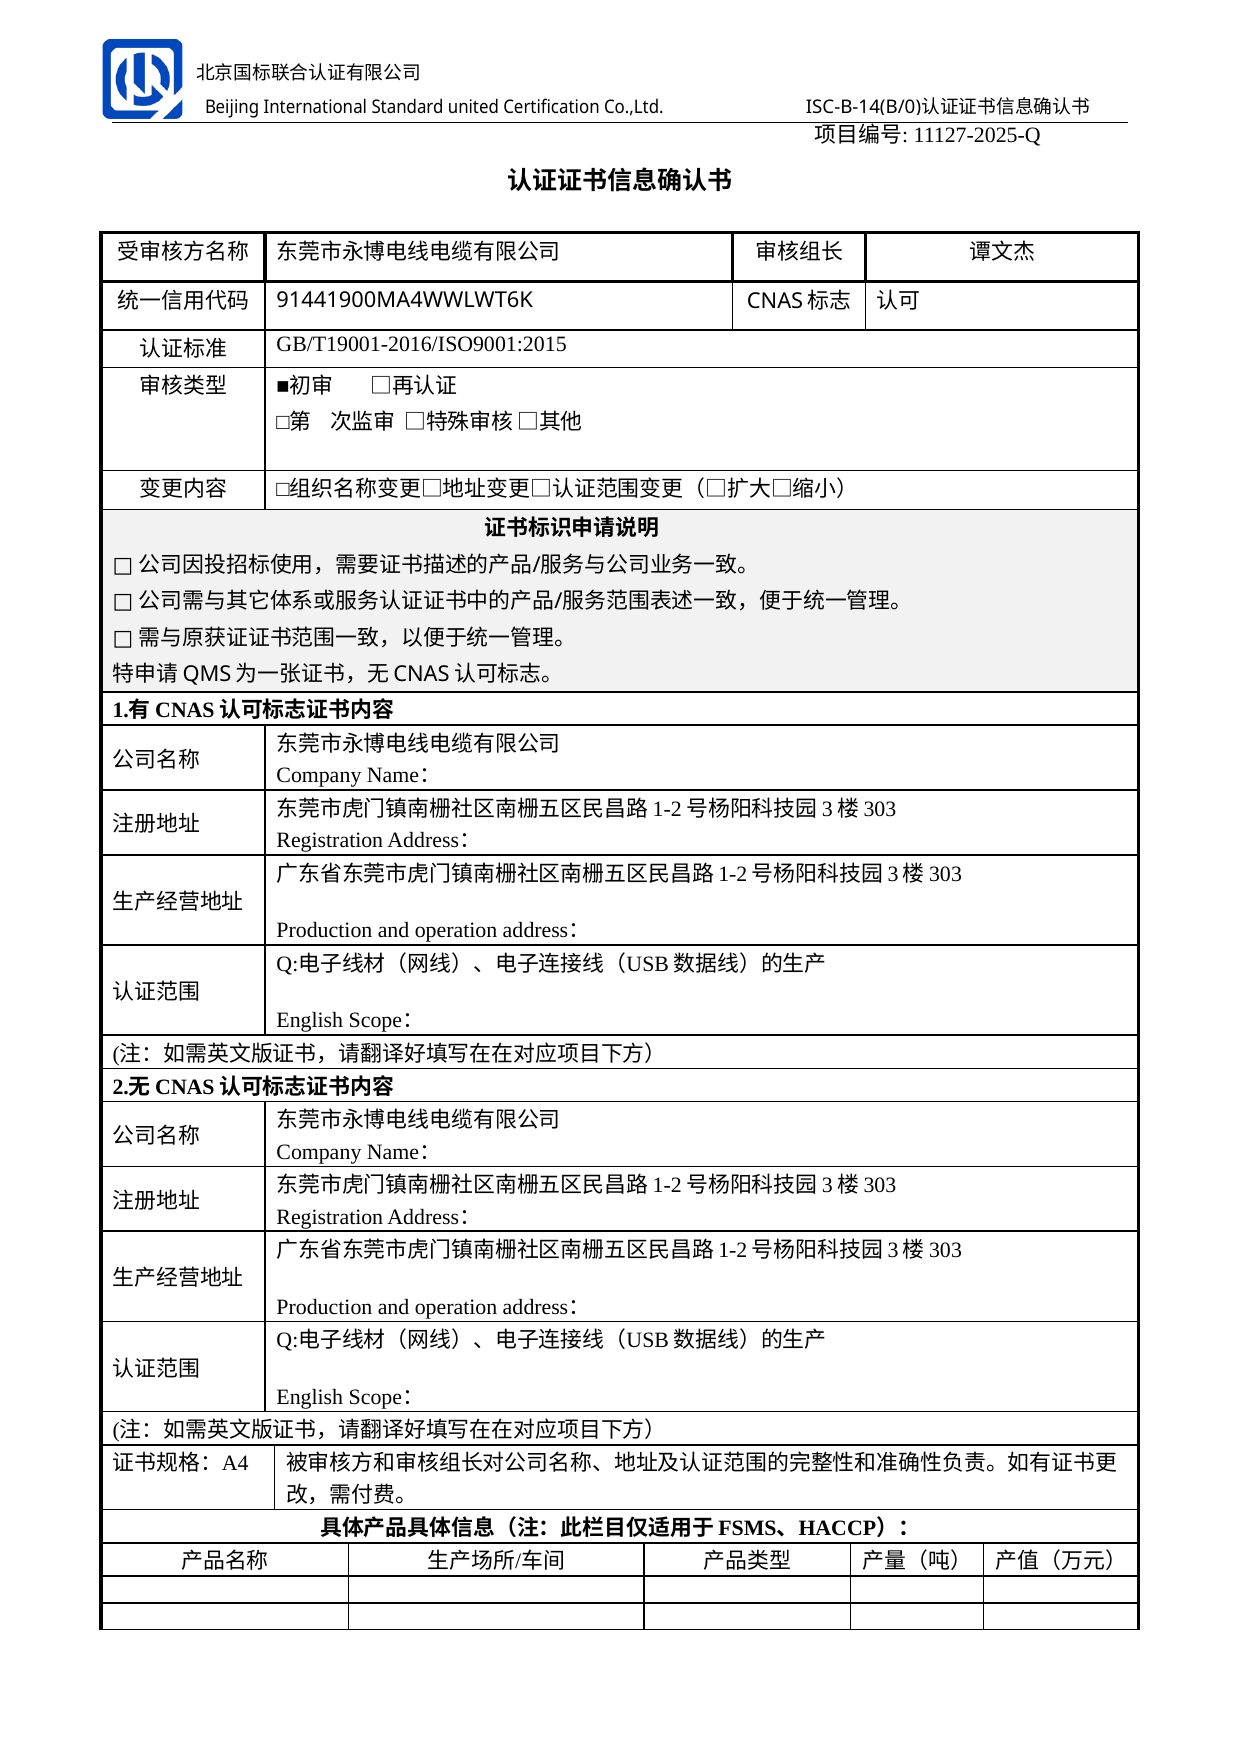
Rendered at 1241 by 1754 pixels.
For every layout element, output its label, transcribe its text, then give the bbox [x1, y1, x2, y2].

table_cell [349, 1604, 643, 1629]
table_cell 东莞市虎门镇南栅社区南栅五区民昌路1-2号杨阳科技园3楼303 Registration Address： [266, 791, 1137, 854]
table_header 东莞市永博电线电缆有限公司 [267, 234, 731, 280]
table_cell 91441900MA4WWLWT6K [266, 283, 732, 329]
text 项目编号: 11127-2025-Q [112, 123, 1128, 148]
table_cell 产量（吨） [851, 1544, 983, 1575]
table_cell 证书规格：A4 [103, 1446, 274, 1509]
table_cell 公司名称 [103, 726, 264, 789]
table_cell 审核类型 [103, 368, 264, 470]
table_cell 具体产品具体信息（注：此栏目仅适用于FSMS、HACCP）： [103, 1510, 1137, 1542]
table_cell 2.无CNAS认可标志证书内容 [103, 1069, 1137, 1101]
table_cell [645, 1604, 850, 1629]
table_cell 生产经营地址 [103, 1232, 264, 1321]
table_cell (注：如需英文版证书，请翻译好填写在在对应项目下方） [103, 1412, 1137, 1444]
table_cell [984, 1604, 1137, 1629]
table_cell 统一信用代码 [103, 283, 264, 329]
table_cell 公司名称 [103, 1102, 264, 1166]
table_cell [349, 1577, 643, 1602]
table_cell 广东省东莞市虎门镇南栅社区南栅五区民昌路1-2号杨阳科技园3楼303 Production and operation address： [266, 1232, 1137, 1321]
table_cell 认证范围 [103, 1322, 264, 1411]
table_cell 证书标识申请说明 □ 公司因投招标使用，需要证书描述的产品/服务与公司业务一致。 □ 公司需与其它体系或服务认证证书中的产品/服务范围表述一致，便于统一管理。 □ 需与原获证证书范围一致，以便于统一管理。 特申请QMS为一张证书，无CNAS认可标志。 [103, 510, 1137, 691]
table_cell 1.有CNAS认可标志证书内容 [103, 693, 1137, 724]
table_cell Q:电子线材（网线）、电子连接线（USB数据线）的生产 English Scope： [266, 1322, 1137, 1411]
table_cell [103, 1604, 348, 1629]
table_header 受审核方名称 [103, 234, 263, 280]
table_cell 认可 [866, 283, 1137, 329]
table_cell (注：如需英文版证书，请翻译好填写在在对应项目下方） [103, 1036, 1137, 1067]
table_cell 认证标准 [103, 331, 264, 366]
table_cell [851, 1577, 983, 1602]
table_cell [851, 1604, 983, 1629]
table_header 审核组长 [734, 234, 864, 280]
table_cell [984, 1577, 1137, 1602]
table_cell Q:电子线材（网线）、电子连接线（USB数据线）的生产 English Scope： [266, 946, 1137, 1034]
table_cell □组织名称变更□地址变更□认证范围变更（□扩大□缩小） [266, 471, 1137, 509]
text 认证证书信息确认书 [112, 160, 1128, 197]
table_cell 东莞市永博电线电缆有限公司 Company Name： [266, 1102, 1137, 1166]
table_cell 广东省东莞市虎门镇南栅社区南栅五区民昌路1-2号杨阳科技园3楼303 Production and operation address： [266, 856, 1137, 944]
table_header 谭文杰 [867, 234, 1137, 280]
table_cell [645, 1577, 850, 1602]
table_cell ■初审 □再认证 □第 次监审 □特殊审核 □其他 [266, 368, 1137, 470]
table_cell 产品类型 [645, 1544, 850, 1575]
table_cell 生产场所/车间 [349, 1544, 643, 1575]
table_cell 认证范围 [103, 946, 264, 1034]
table_cell [103, 1577, 348, 1602]
table_cell 产品名称 [103, 1544, 348, 1575]
table_cell GB/T19001-2016/ISO9001:2015 [266, 331, 1137, 366]
table_cell 东莞市永博电线电缆有限公司 Company Name： [266, 726, 1137, 789]
table_cell 注册地址 [103, 1167, 264, 1230]
table_cell 被审核方和审核组长对公司名称、地址及认证范围的完整性和准确性负责。如有证书更改，需付费。 [275, 1446, 1137, 1509]
table_cell 注册地址 [103, 791, 264, 854]
table_cell 产值（万元） [984, 1544, 1137, 1575]
table_cell 变更内容 [103, 471, 264, 509]
table_cell CNAS标志 [733, 283, 865, 329]
table_cell 东莞市虎门镇南栅社区南栅五区民昌路1-2号杨阳科技园3楼303 Registration Address： [266, 1167, 1137, 1230]
table_cell 生产经营地址 [103, 856, 264, 944]
picture [102, 39, 183, 119]
